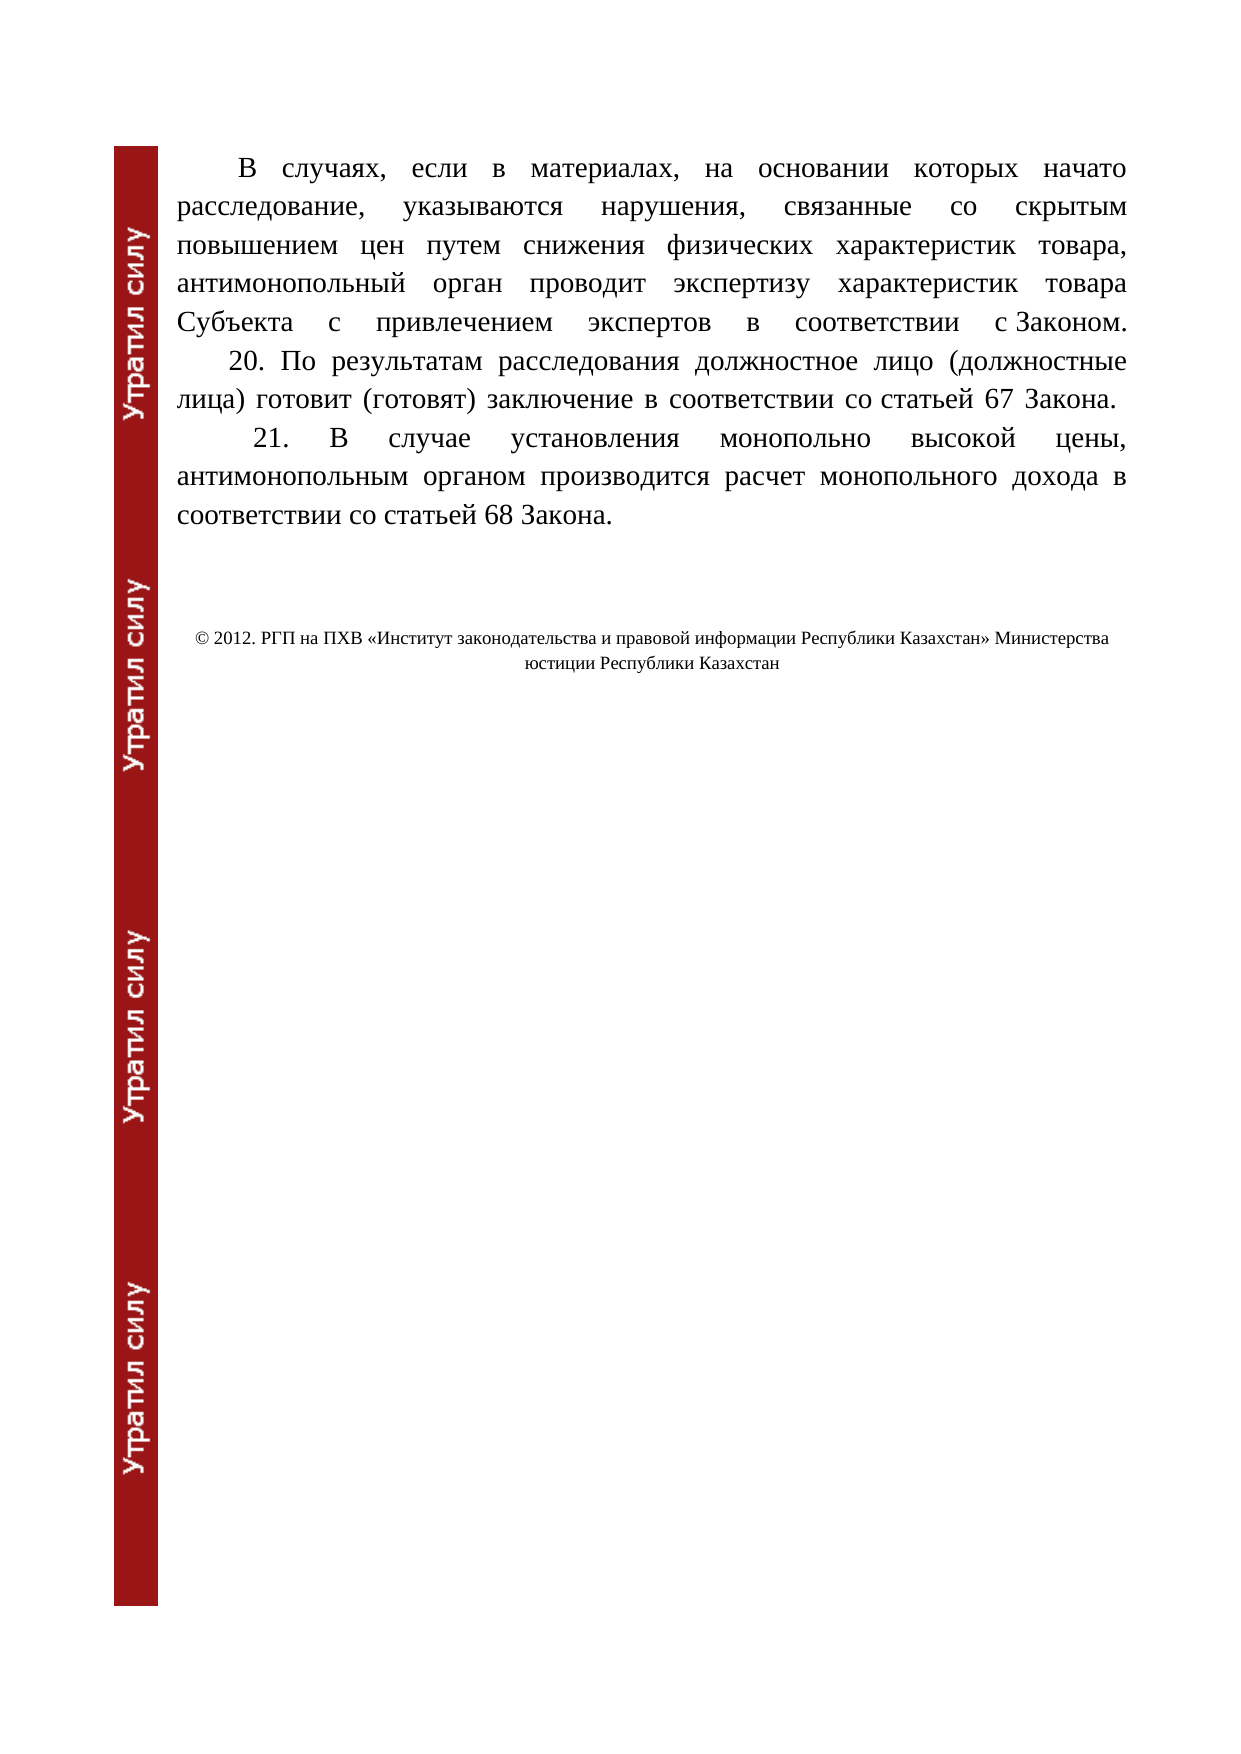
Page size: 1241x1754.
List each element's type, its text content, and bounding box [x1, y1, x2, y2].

picture [114, 673, 158, 1606]
picture [114, 146, 158, 150]
picture [114, 530, 158, 627]
text © 2012. РГП на ПХВ «Институт законодательства и правовой информации Республики Казахстан» Министерства юстиции Республики Казахстан [112, 627, 1128, 673]
